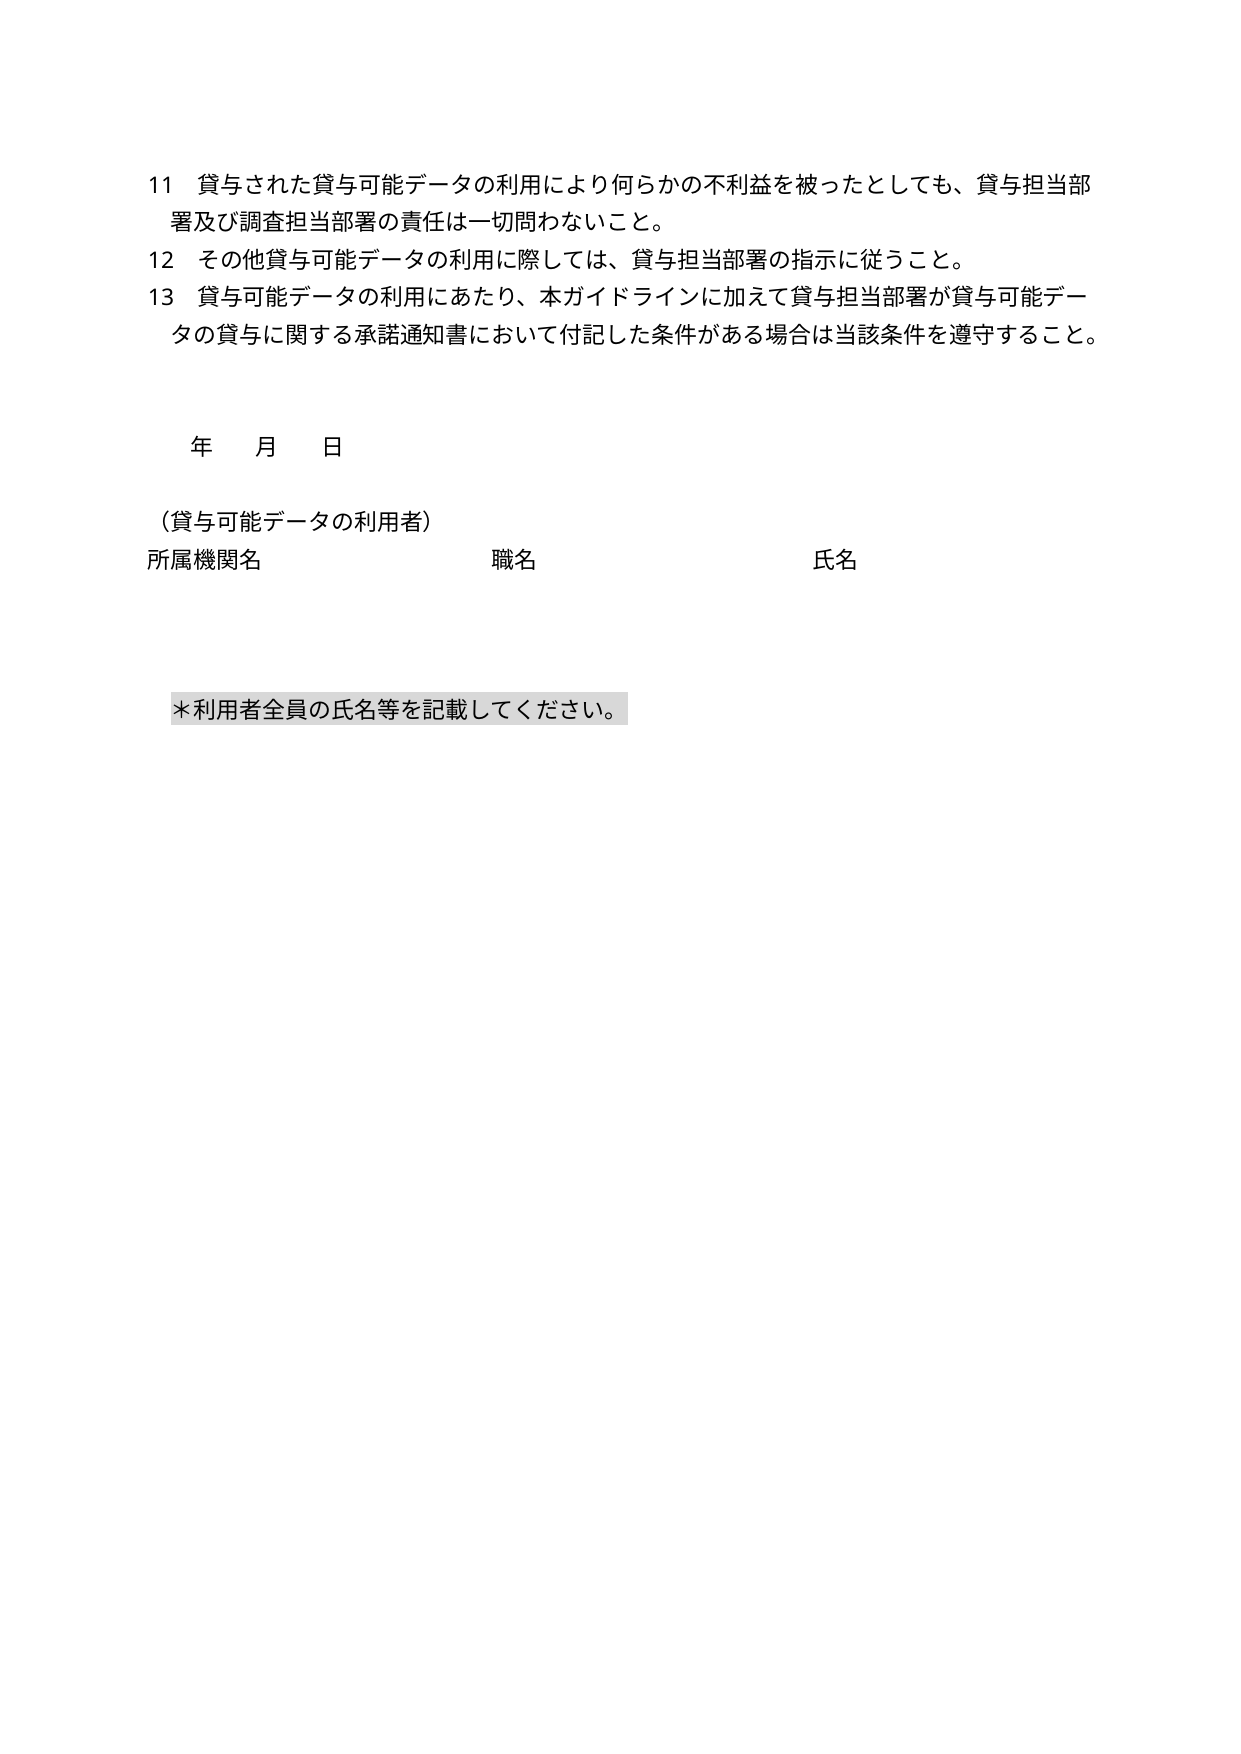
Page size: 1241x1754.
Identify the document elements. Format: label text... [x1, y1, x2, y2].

text 12 その他貸与可能データの利用に際しては、貸与担当部署の指示に従うこと。 [148, 239, 1092, 277]
text （貸与可能データの利用者） [148, 502, 1092, 539]
text 11 貸与された貸与可能データの利用により何らかの不利益を被ったとしても、貸与担当部署及び調査担当部署の責任は一切問わないこと。 [148, 164, 1092, 239]
text ＊利用者全員の氏名等を記載してください。 [148, 689, 1092, 727]
text 年 月 日 [148, 427, 1092, 464]
text 13 貸与可能データの利用にあたり、本ガイドラインに加えて貸与担当部署が貸与可能データの貸与に関する承諾通知書において付記した条件がある場合は当該条件を遵守すること。 [148, 277, 1092, 352]
text 所属機関名 職名 氏名 [148, 539, 1092, 577]
